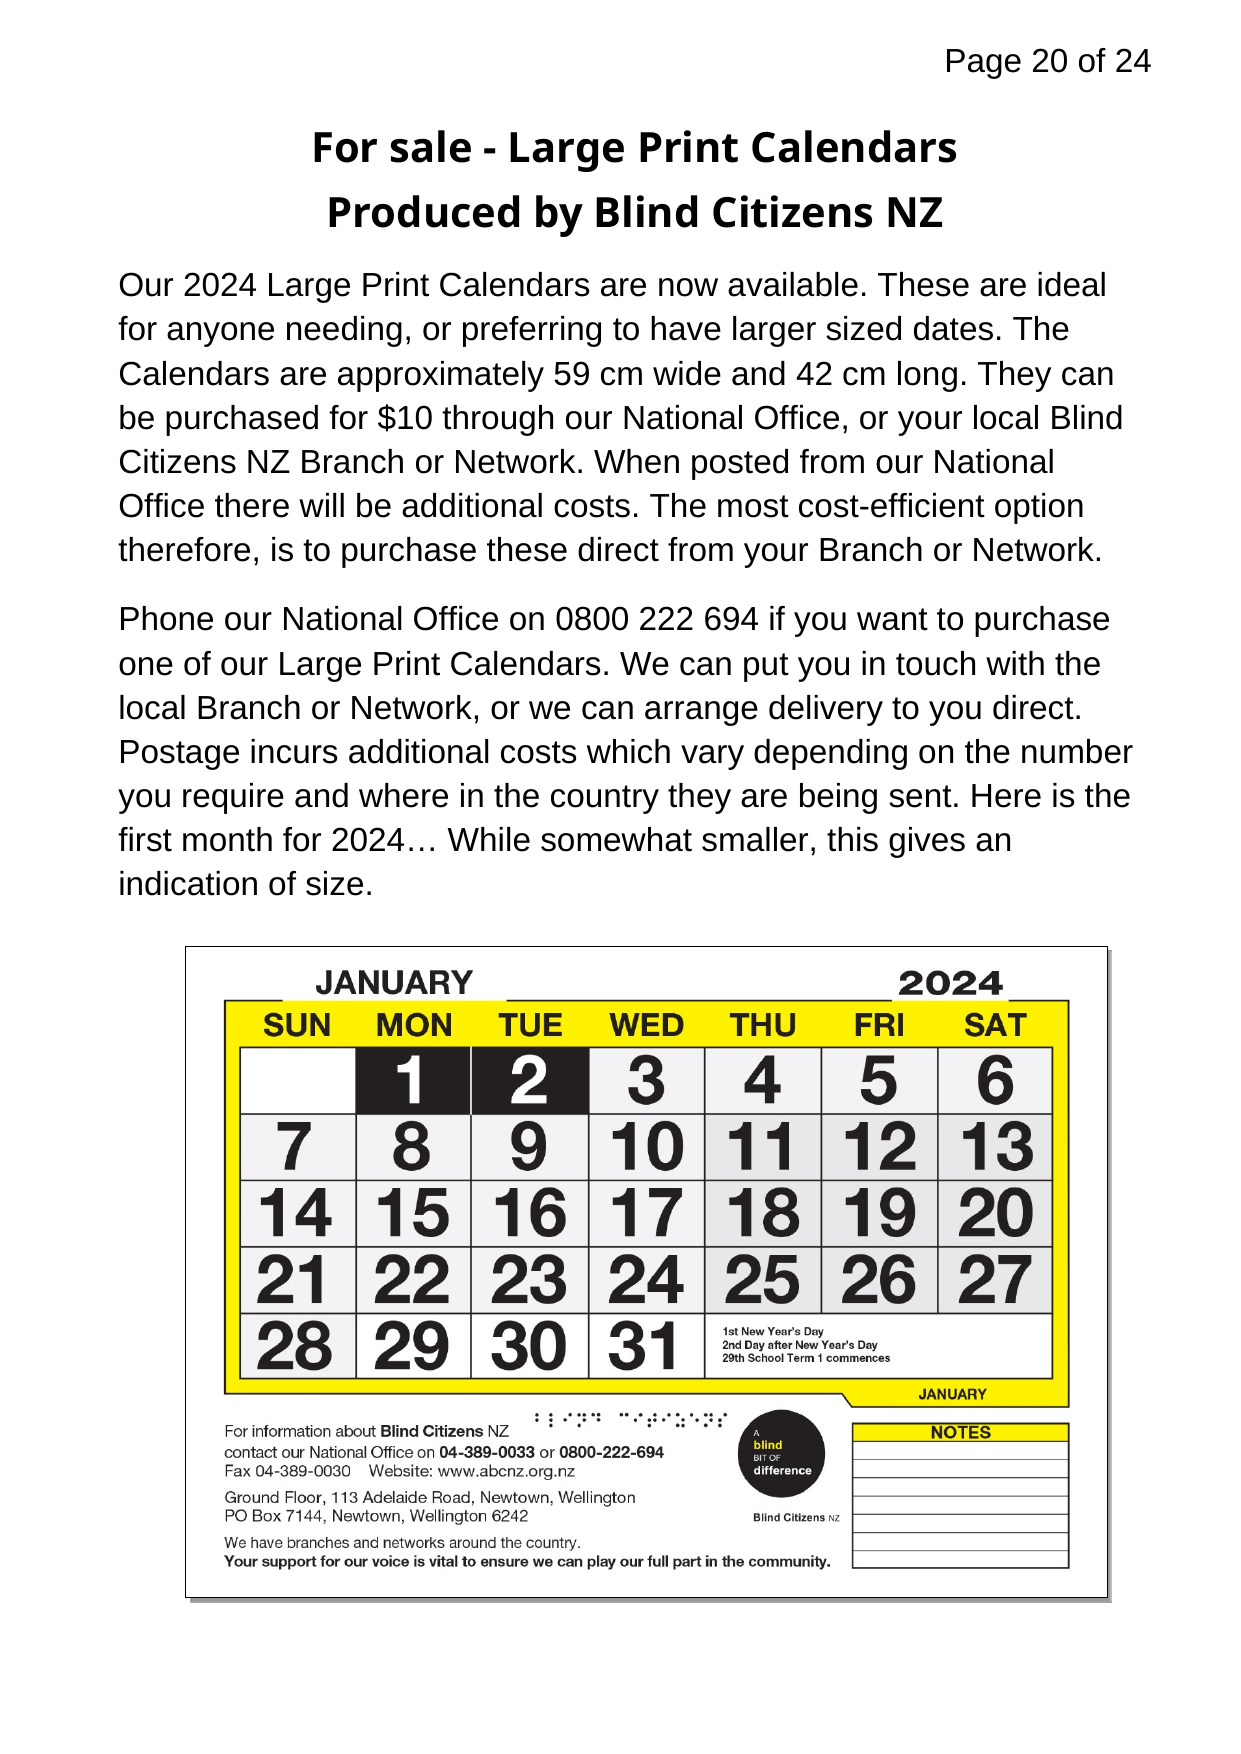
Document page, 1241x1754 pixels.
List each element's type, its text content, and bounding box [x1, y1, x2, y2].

picture [186, 947, 1107, 1597]
text Phone our National Office on 0800 222 694 if you want to purchase one of our Large Print Calendars. We can put you in touch with the local Branch or Network, or we can arrange delivery to you direct. Postage incurs additional costs which vary depending on the number you require and where in the country they are being sent. Here is the first month for 2024… While somewhat smaller, this gives an indication of size. [118, 599, 1152, 903]
text Our 2024 Large Print Calendars are now available. These are ideal for anyone needing, or preferring to have larger sized dates. The Calendars are approximately 59 cm wide and 42 cm long. They can be purchased for $10 through our National Office, or your local Blind Citizens NZ Branch or Network. When posted from our National Office there will be additional costs. The most cost-efficient option therefore, is to purchase these direct from your Branch or Network. [118, 265, 1152, 569]
subtitle For sale - Large Print Calendars Produced by Blind Citizens NZ [118, 118, 1152, 240]
